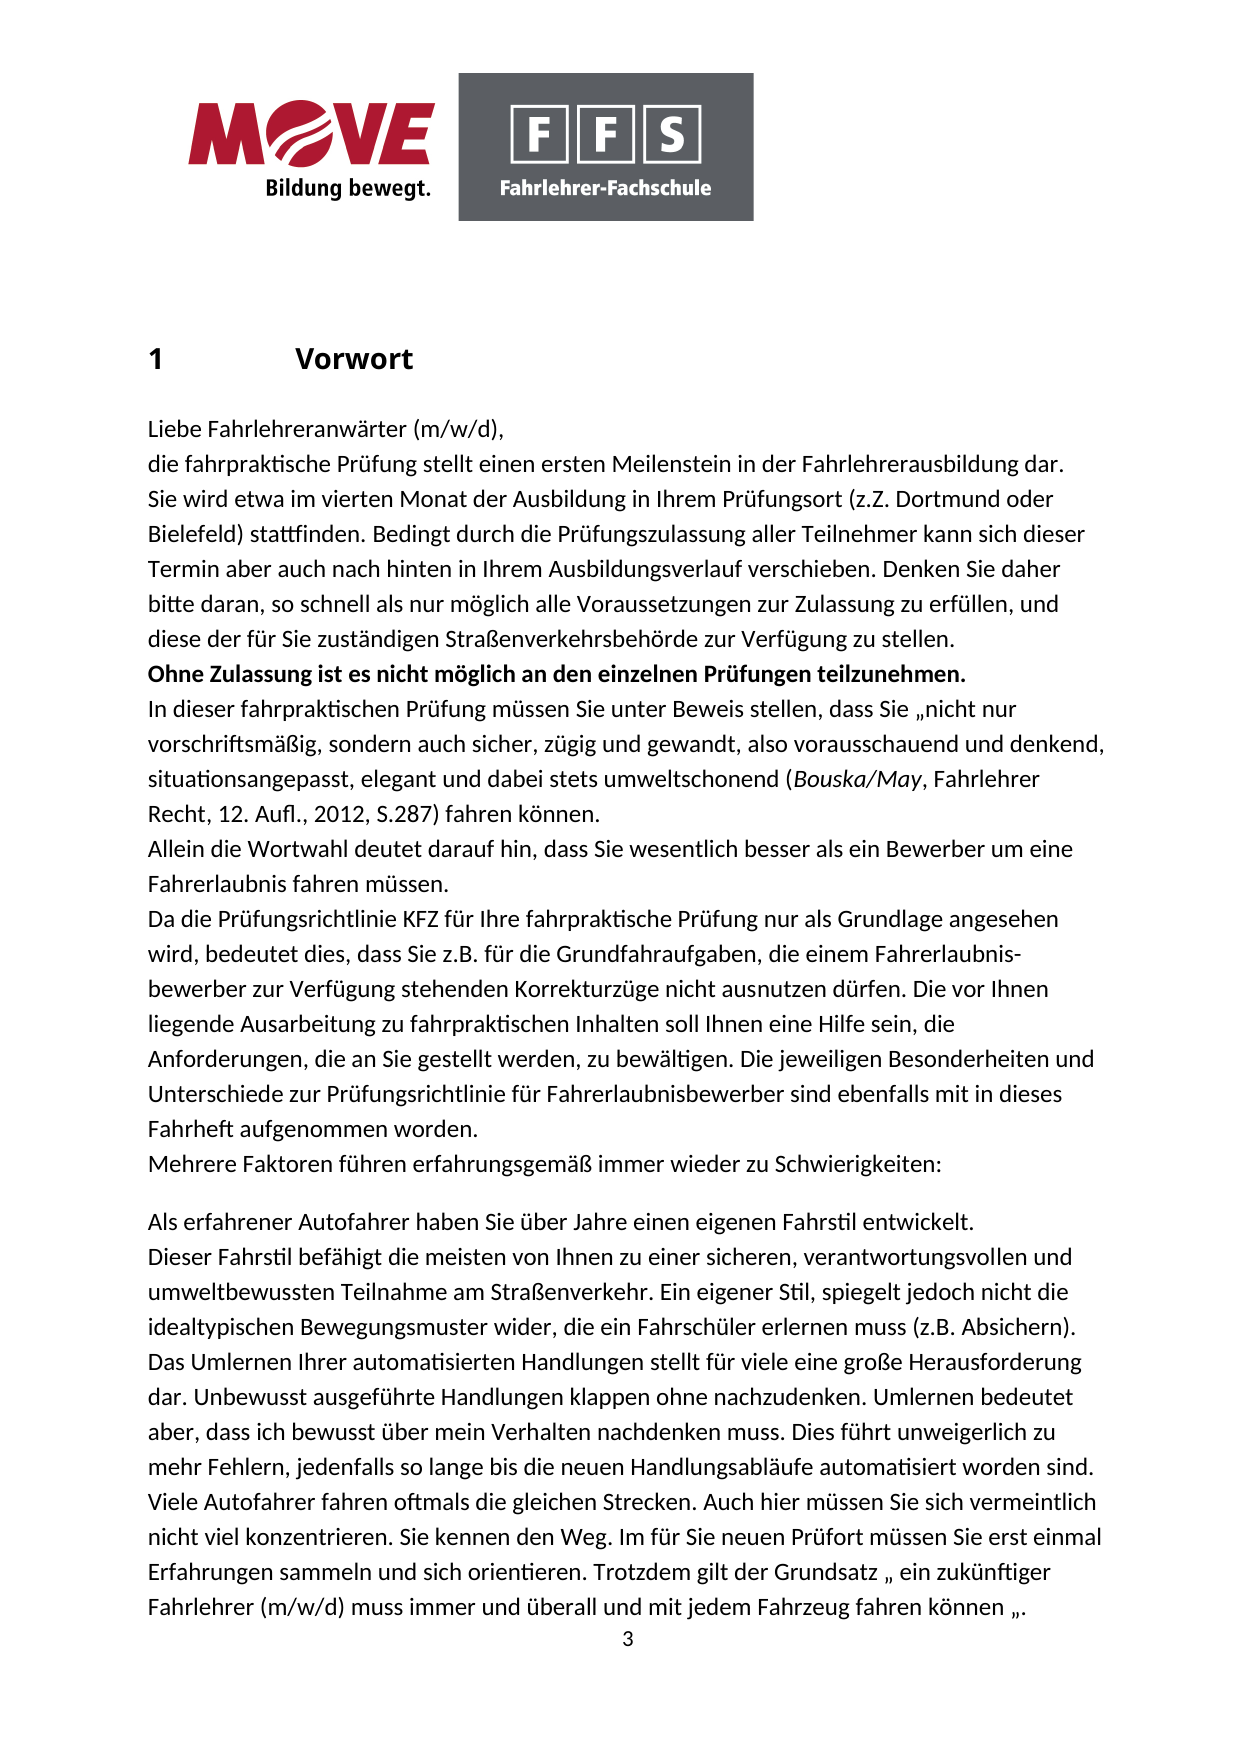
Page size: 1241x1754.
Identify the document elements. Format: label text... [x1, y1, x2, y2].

text Allein die Wortwahl deutet darauf hin, dass Sie wesentlich besser als ein Bewerber um eine Fahrerlaubnis fahren müssen. [148, 833, 1107, 898]
text Als erfahrener Autofahrer haben Sie über Jahre einen eigenen Fahrstil entwickelt. [148, 1206, 1107, 1237]
text In dieser fahrpraktischen Prüfung müssen Sie unter Beweis stellen, dass Sie „nicht nur vorschriftsmäßig, sondern auch sicher, zügig und gewandt, also vorausschauend und denkend, situationsangepasst, elegant und dabei stets umweltschonend (Bouska/May, Fahrlehrer Recht, 12. Aufl., 2012, S.287) fahren können. [148, 693, 1107, 828]
text Viele Autofahrer fahren oftmals die gleichen Strecken. Auch hier müssen Sie sich vermeintlich nicht viel konzentrieren. Sie kennen den Weg. Im für Sie neuen Prüfort müssen Sie erst einmal Erfahrungen sammeln und sich orientieren. Trotzdem gilt der Grundsatz „ ein zukünftiger Fahrlehrer (m/w/d) muss immer und überall und mit jedem Fahrzeug fahren können „. [148, 1486, 1107, 1622]
text Liebe Fahrlehreranwärter (m/w/d), [148, 413, 1107, 443]
text Dieser Fahrstil befähigt die meisten von Ihnen zu einer sicheren, verantwortungsvollen und umweltbewussten Teilnahme am Straßenverkehr. Ein eigener Stil, spiegelt jedoch nicht die idealtypischen Bewegungsmuster wider, die ein Fahrschüler erlernen muss (z.B. Absichern). Das Umlernen Ihrer automatisierten Handlungen stellt für viele eine große Herausforderung dar. Unbewusst ausgeführte Handlungen klappen ohne nachzudenken. Umlernen bedeutet aber, dass ich bewusst über mein Verhalten nachdenken muss. Dies führt unweigerlich zu mehr Fehlern, jedenfalls so lange bis die neuen Handlungsabläufe automatisiert worden sind. [148, 1241, 1107, 1482]
text Sie wird etwa im vierten Monat der Ausbildung in Ihrem Prüfungsort (z.Z. Dortmund oder Bielefeld) stattfinden. Bedingt durch die Prüfungszulassung aller Teilnehmer kann sich dieser Termin aber auch nach hinten in Ihrem Ausbildungsverlauf verschieben. Denken Sie daher bitte daran, so schnell als nur möglich alle Voraussetzungen zur Zulassung zu erfüllen, und diese der für Sie zuständigen Straßenverkehrsbehörde zur Verfügung zu stellen. [148, 483, 1107, 653]
text die fahrpraktische Prüfung stellt einen ersten Meilenstein in der Fahrlehrerausbildung dar. [148, 448, 1107, 478]
picture [163, 73, 754, 221]
subtitle 1 Vorwort [148, 338, 1107, 378]
text Ohne Zulassung ist es nicht möglich an den einzelnen Prüfungen teilzunehmen. [148, 658, 1107, 688]
text Mehrere Faktoren führen erfahrungsgemäß immer wieder zu Schwierigkeiten: [148, 1148, 1107, 1178]
text Da die Prüfungsrichtlinie KFZ für Ihre fahrpraktische Prüfung nur als Grundlage angesehen wird, bedeutet dies, dass Sie z.B. für die Grundfahraufgaben, die einem Fahrerlaubnis-bewerber zur Verfügung stehenden Korrekturzüge nicht ausnutzen dürfen. Die vor Ihnen liegende Ausarbeitung zu fahrpraktischen Inhalten soll Ihnen eine Hilfe sein, die Anforderungen, die an Sie gestellt werden, zu bewältigen. Die jeweiligen Besonderheiten und Unterschiede zur Prüfungsrichtlinie für Fahrerlaubnisbewerber sind ebenfalls mit in dieses Fahrheft aufgenommen worden. [148, 903, 1107, 1143]
